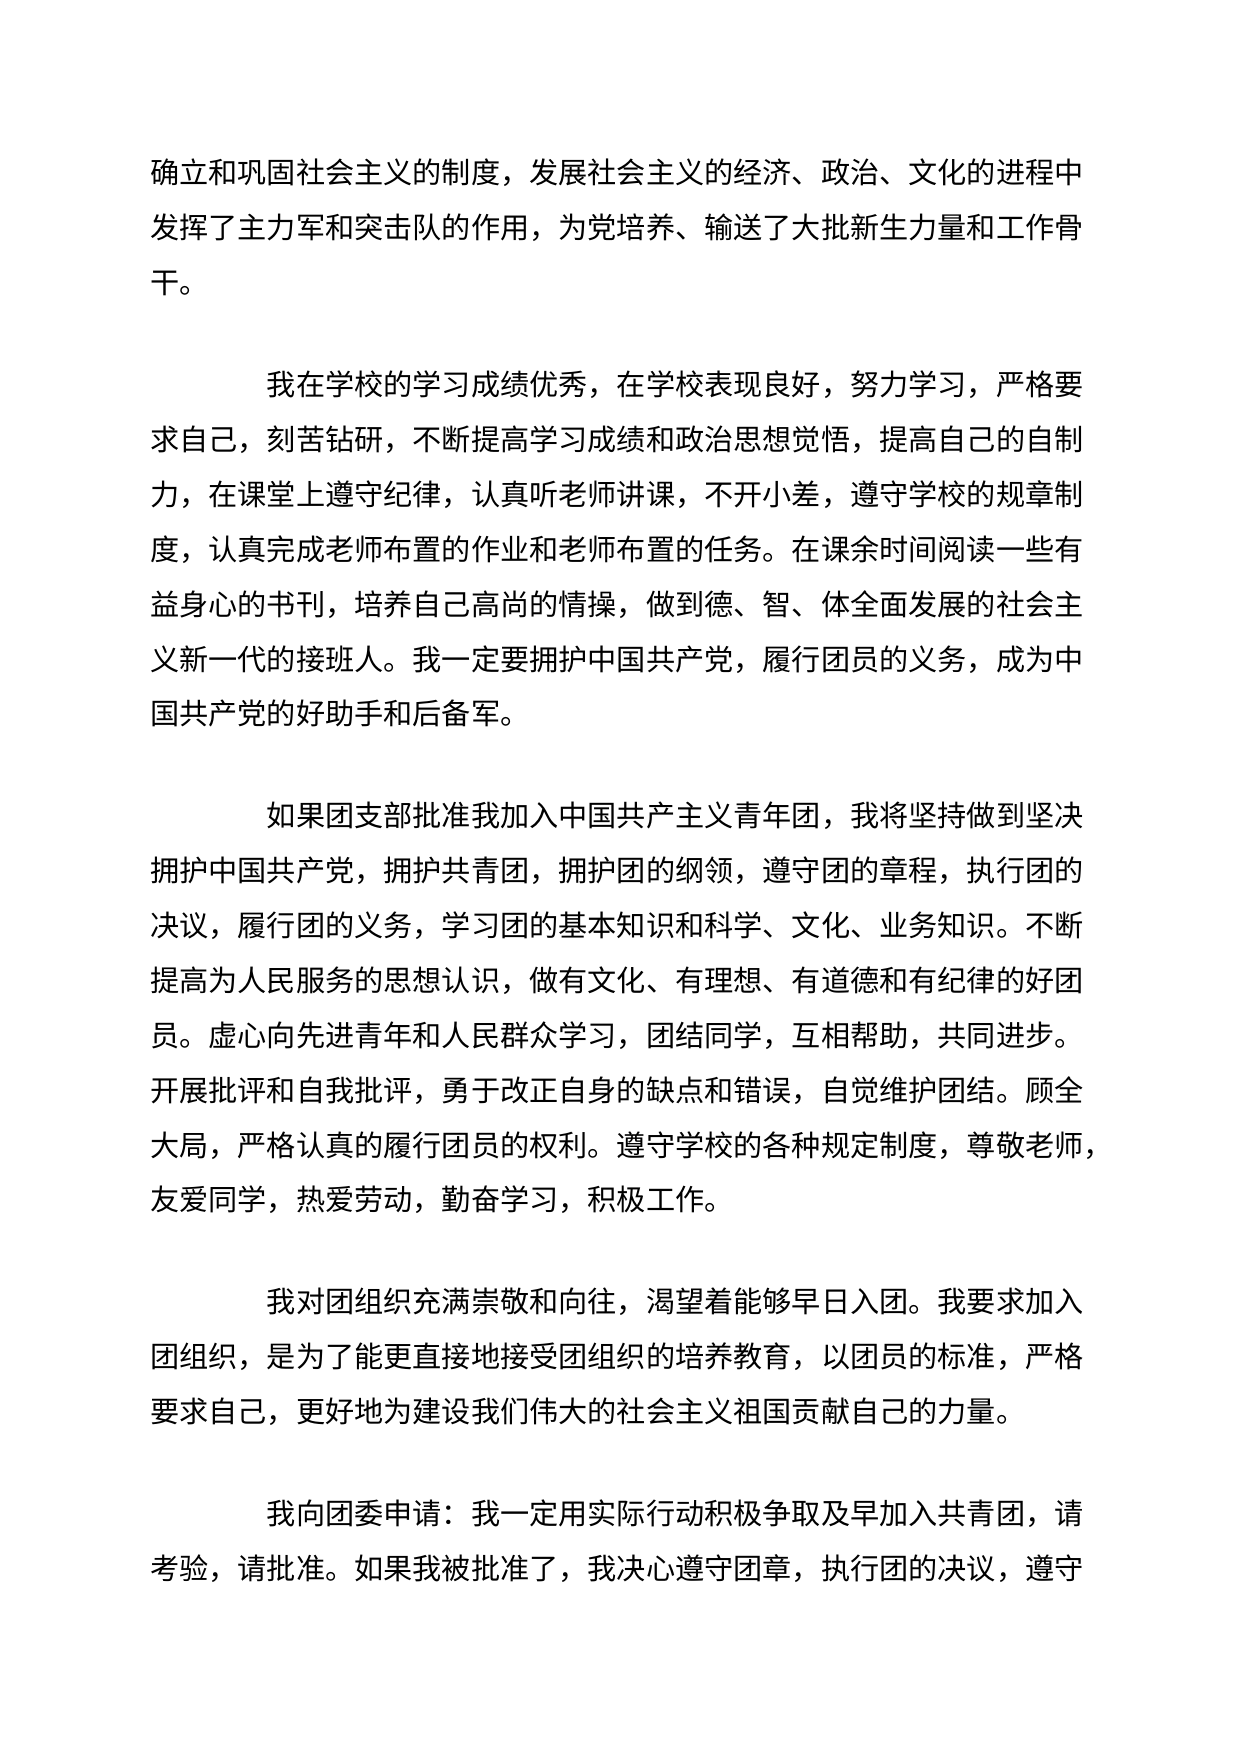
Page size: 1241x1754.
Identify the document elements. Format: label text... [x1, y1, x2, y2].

text 我在学校的学习成绩优秀，在学校表现良好，努力学习，严格要求自己，刻苦钻研，不断提高学习成绩和政治思想觉悟，提高自己的自制力，在课堂上遵守纪律，认真听老师讲课，不开小差，遵守学校的规章制度，认真完成老师布置的作业和老师布置的任务。在课余时间阅读一些有益身心的书刊，培养自己高尚的情操，做到德、智、体全面发展的社会主义新一代的接班人。我一定要拥护中国共产党，履行团员的义务，成为中国共产党的好助手和后备军。 [150, 362, 1090, 733]
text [150, 150, 1090, 302]
text 我对团组织充满崇敬和向往，渴望着能够早日入团。我要求加入团组织，是为了能更直接地接受团组织的培养教育，以团员的标准，严格要求自己，更好地为建设我们伟大的社会主义祖国贡献自己的力量。 [150, 1279, 1090, 1431]
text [150, 1490, 1090, 1587]
text 如果团支部批准我加入中国共产主义青年团，我将坚持做到坚决拥护中国共产党，拥护共青团，拥护团的纲领，遵守团的章程，执行团的决议，履行团的义务，学习团的基本知识和科学、文化、业务知识。不断提高为人民服务的思想认识，做有文化、有理想、有道德和有纪律的好团员。虚心向先进青年和人民群众学习，团结同学，互相帮助，共同进步。开展批评和自我批评，勇于改正自身的缺点和错误，自觉维护团结。顾全大局，严格认真的履行团员的权利。遵守学校的各种规定制度，尊敬老师，友爱同学，热爱劳动，勤奋学习，积极工作。 [150, 793, 1090, 1219]
